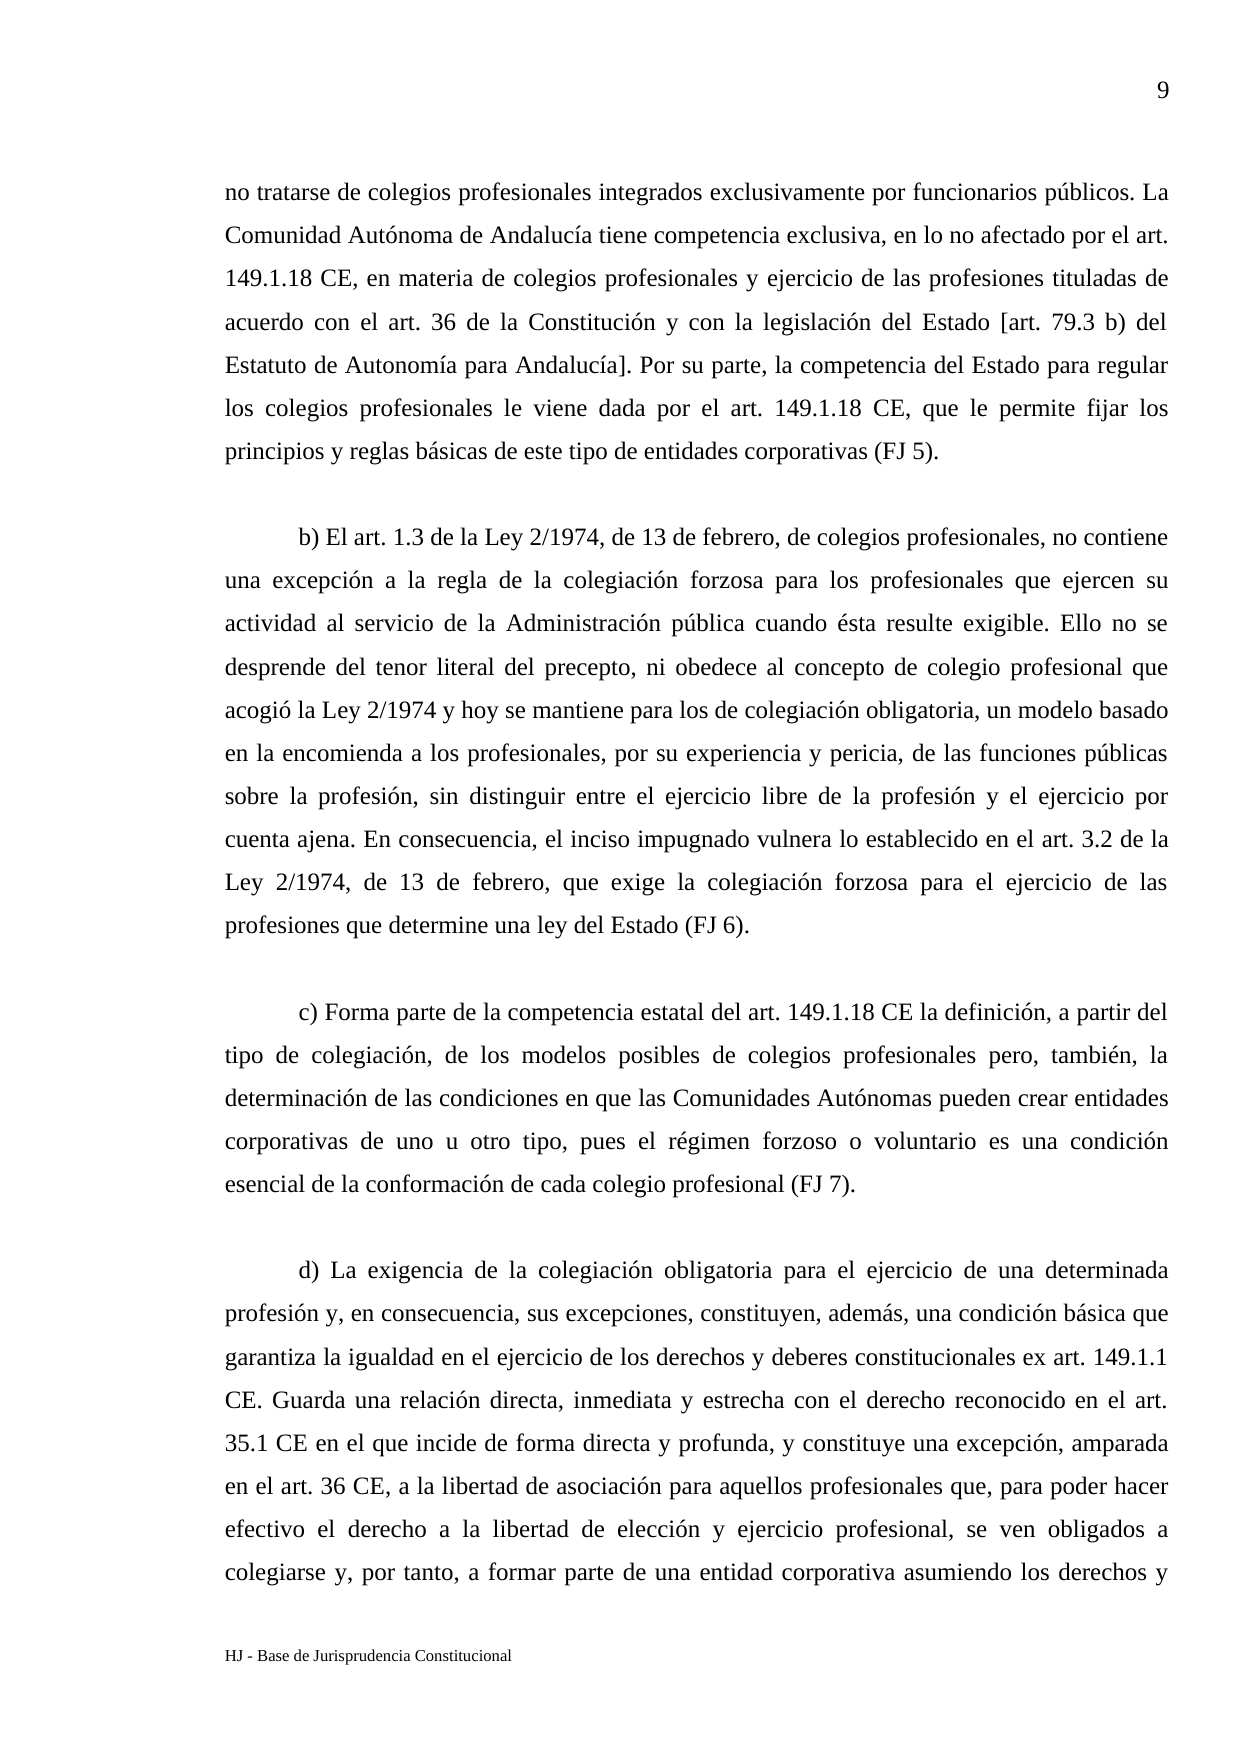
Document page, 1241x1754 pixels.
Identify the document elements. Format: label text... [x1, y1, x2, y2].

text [224, 177, 1169, 465]
text c) Forma parte de la competencia estatal del art. 149.1.18 CE la definición, a partir del tipo de colegiación, de los modelos posibles de colegios profesionales pero, también, la determinación de las condiciones en que las Comunidades Autónomas pueden crear entidades corporativas de uno u otro tipo, pues el régimen forzoso o voluntario es una condición esencial de la conformación de cada colegio profesional (FJ 7). [224, 997, 1169, 1198]
text b) El art. 1.3 de la Ley 2/1974, de 13 de febrero, de colegios profesionales, no contiene una excepción a la regla de la colegiación forzosa para los profesionales que ejercen su actividad al servicio de la Administración pública cuando ésta resulte exigible. Ello no se desprende del tenor literal del precepto, ni obedece al concepto de colegio profesional que acogió la Ley 2/1974 y hoy se mantiene para los de colegiación obligatoria, un modelo basado en la encomienda a los profesionales, por su experiencia y pericia, de las funciones públicas sobre la profesión, sin distinguir entre el ejercicio libre de la profesión y el ejercicio por cuenta ajena. En consecuencia, el inciso impugnado vulnera lo establecido en el art. 3.2 de la Ley 2/1974, de 13 de febrero, que exige la colegiación forzosa para el ejercicio de las profesiones que determine una ley del Estado (FJ 6). [224, 522, 1169, 939]
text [224, 1255, 1169, 1586]
